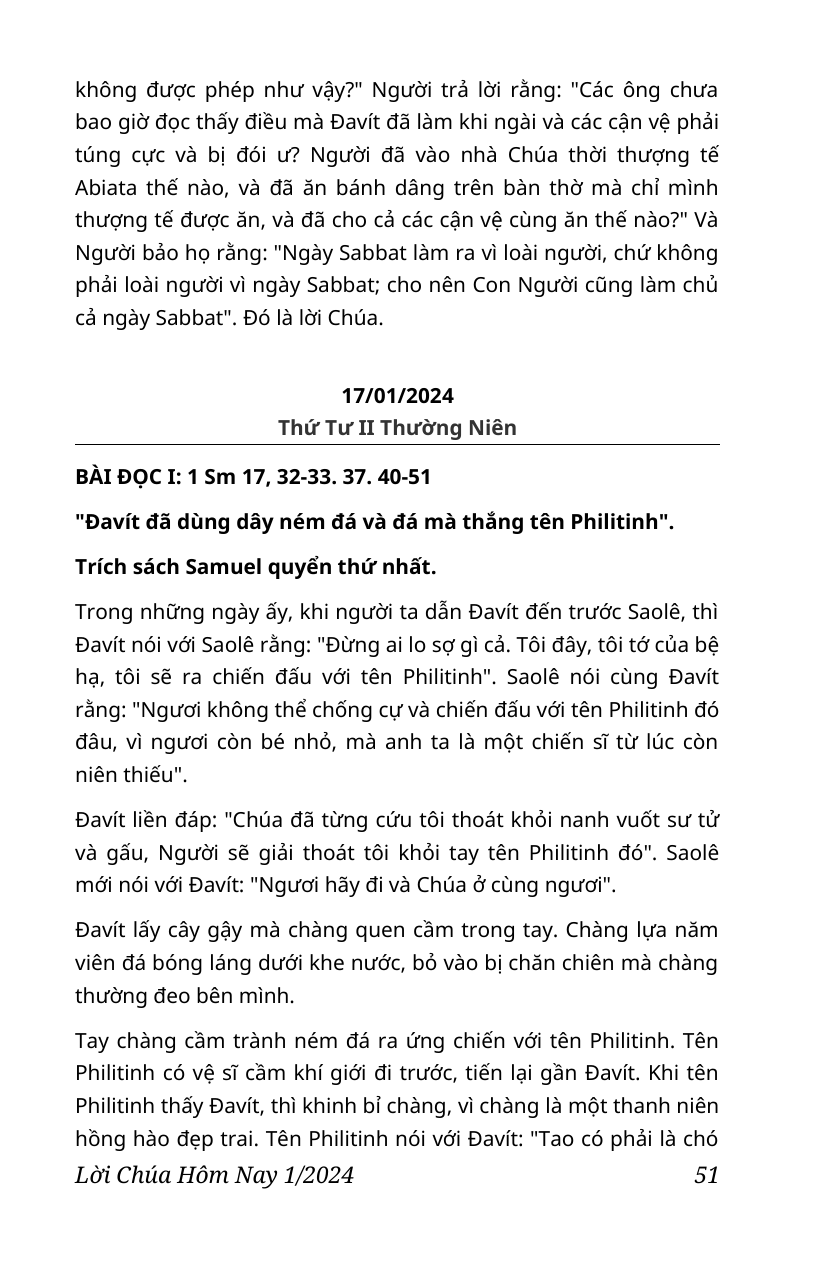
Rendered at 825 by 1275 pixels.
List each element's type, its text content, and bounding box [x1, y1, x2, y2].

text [75, 75, 720, 332]
text Trong những ngày ấy, khi người ta dẫn Đavít đến trước Saolê, thì Đavít nói với Saolê rằng: "Đừng ai lo sợ gì cả. Tôi đây, tôi tớ của bệ hạ, tôi sẽ ra chiến đấu với tên Philitinh". Saolê nói cùng Đavít rằng: "Ngươi không thể chống cự và chiến đấu với tên Philitinh đó đâu, vì ngươi còn bé nhỏ, mà anh ta là một chiến sĩ từ lúc còn niên thiếu". [75, 597, 720, 788]
text Đavít liền đáp: "Chúa đã từng cứu tôi thoát khỏi nanh vuốt sư tử và gấu, Người sẽ giải thoát tôi khỏi tay tên Philitinh đó". Saolê mới nói với Đavít: "Ngươi hãy đi và Chúa ở cùng ngươi". [75, 805, 720, 899]
text Đavít lấy cây gậy mà chàng quen cầm trong tay. Chàng lựa năm viên đá bóng láng dưới khe nước, bỏ vào bị chăn chiên mà chàng thường đeo bên mình. [75, 916, 720, 1009]
text "Đavít đã dùng dây ném đá và đá mà thắng tên Philitinh". [75, 507, 720, 535]
text 17/01/2024 [75, 381, 720, 409]
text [75, 1026, 720, 1152]
text Trích sách Samuel quyển thứ nhất. [75, 552, 720, 580]
text Thứ Tư II Thường Niên [75, 413, 720, 444]
text BÀI ĐỌC I: 1 Sm 17, 32-33. 37. 40-51 [75, 462, 720, 490]
